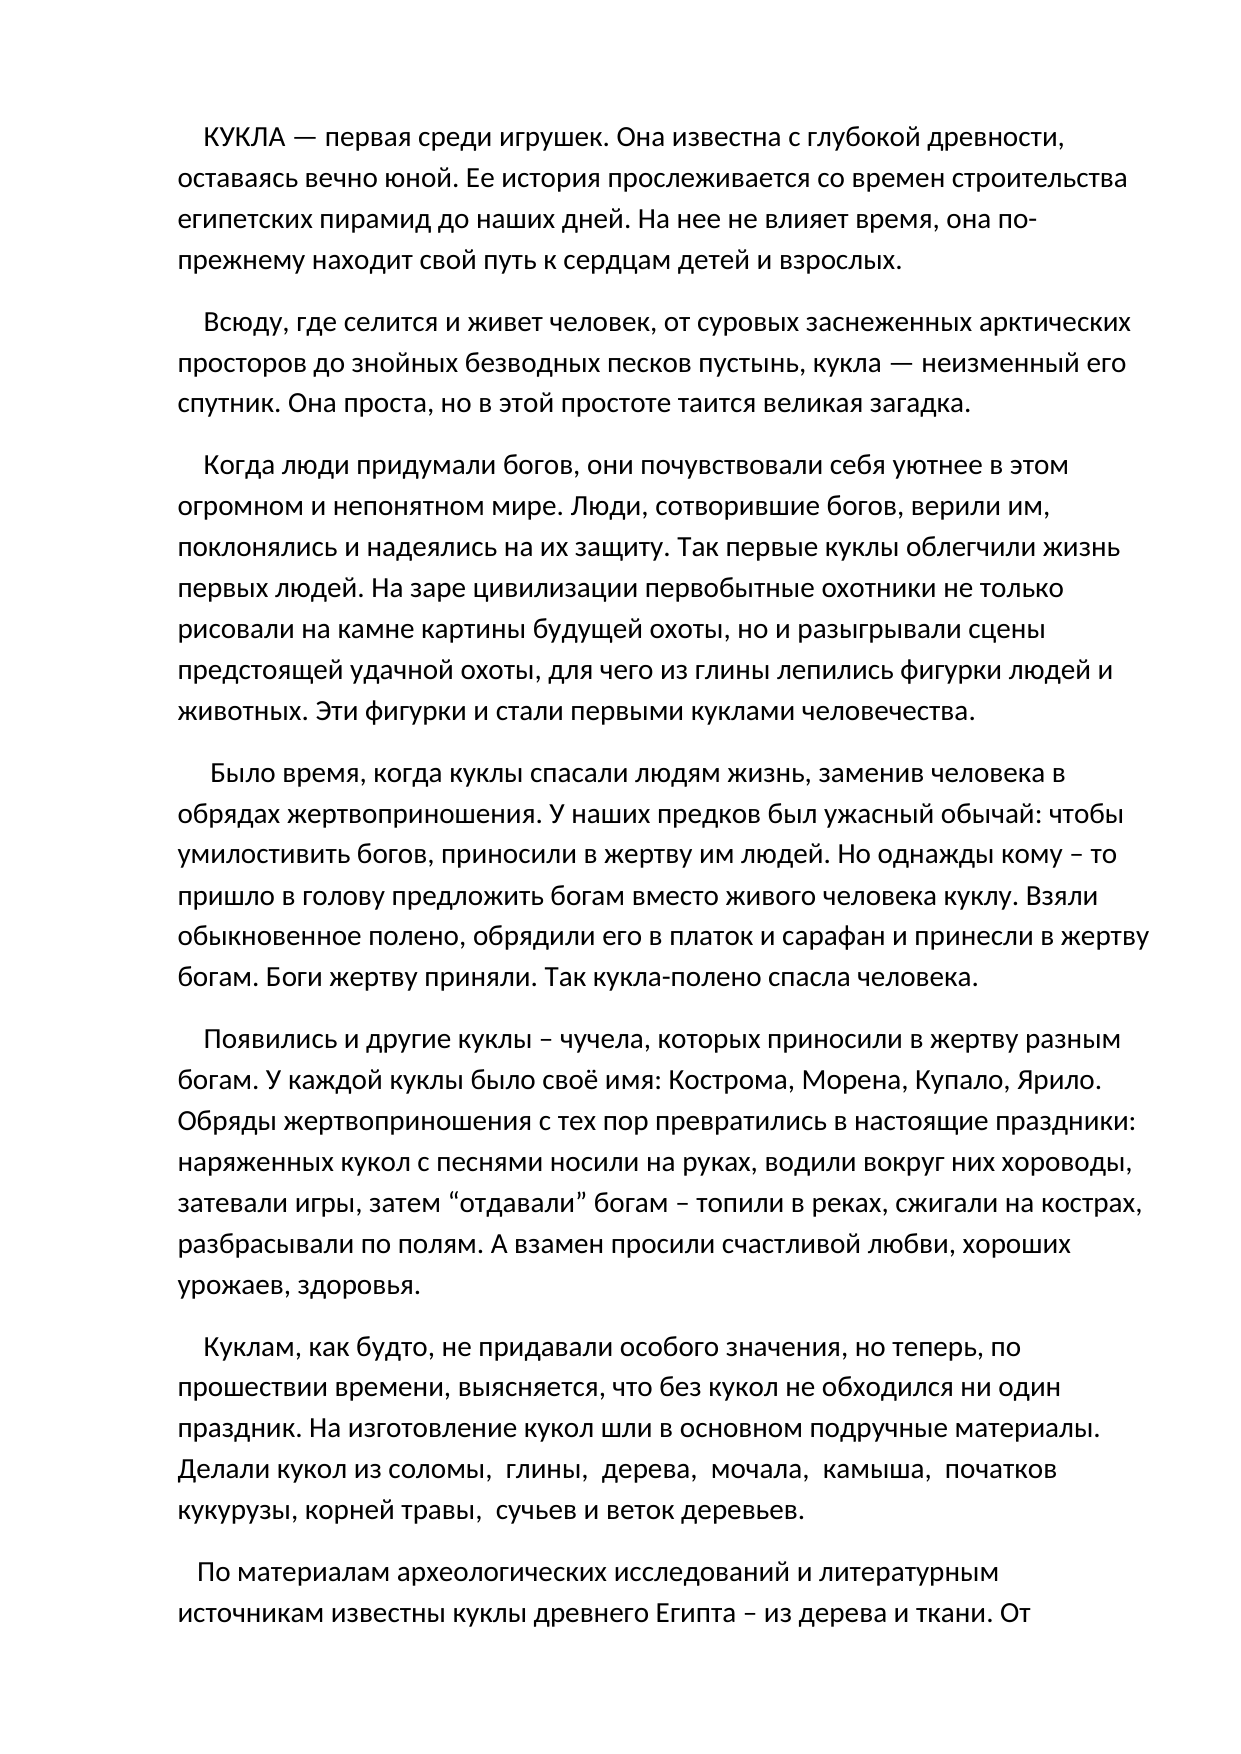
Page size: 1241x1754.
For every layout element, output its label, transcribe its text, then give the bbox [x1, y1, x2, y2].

text Всюду, где селится и живет человек, от суровых заснеженных арктических просторов до знойных безводных песков пустынь, кукла — неизменный его спутник. Она проста, но в этой простоте таится великая загадка. [177, 303, 1152, 420]
text Куклам, как будто, не придавали особого значения, но теперь, по прошествии времени, выясняется, что без кукол не обходился ни один праздник. На изготовление кукол шли в основном подручные материалы. Делали кукол из соломы, глины, дерева, мочала, камыша, початков кукурузы, корней травы, сучьев и веток деревьев. [177, 1328, 1152, 1527]
text Когда люди придумали богов, они почувствовали себя уютнее в этом огромном и непонятном мире. Люди, сотворившие богов, верили им, поклонялись и надеялись на их защиту. Так первые куклы облегчили жизнь первых людей. На заре цивилизации первобытные охотники не только рисовали на камне картины будущей охоты, но и разыгрывали сцены предстоящей удачной охоты, для чего из глины лепились фигурки людей и животных. Эти фигурки и стали первыми куклами человечества. [177, 446, 1152, 728]
text Было время, когда куклы спасали людям жизнь, заменив человека в обрядах жертвоприношения. У наших предков был ужасный обычай: чтобы умилостивить богов, приносили в жертву им людей. Но однажды кому – то пришло в голову предложить богам вместо живого человека куклу. Взяли обыкновенное полено, обрядили его в платок и сарафан и принесли в жертву богам. Боги жертву приняли. Так кукла-полено спасла человека. [177, 754, 1152, 994]
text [177, 1553, 1152, 1630]
text Появились и другие куклы – чучела, которых приносили в жертву разным богам. У каждой куклы было своё имя: Кострома, Морена, Купало, Ярило. Обряды жертвоприношения с тех пор превратились в настоящие праздники: наряженных кукол с песнями носили на руках, водили вокруг них хороводы, затевали игры, затем “отдавали” богам – топили в реках, сжигали на кострах, разбрасывали по полям. А взамен просили счастливой любви, хороших урожаев, здоровья. [177, 1020, 1152, 1301]
text КУКЛА — первая среди игрушек. Она известна с глубокой древности, оставаясь вечно юной. Ее история прослеживается со времен строительства египетских пирамид до наших дней. На нее не влияет время, она по-прежнему находит свой путь к сердцам детей и взрослых. [177, 118, 1152, 277]
